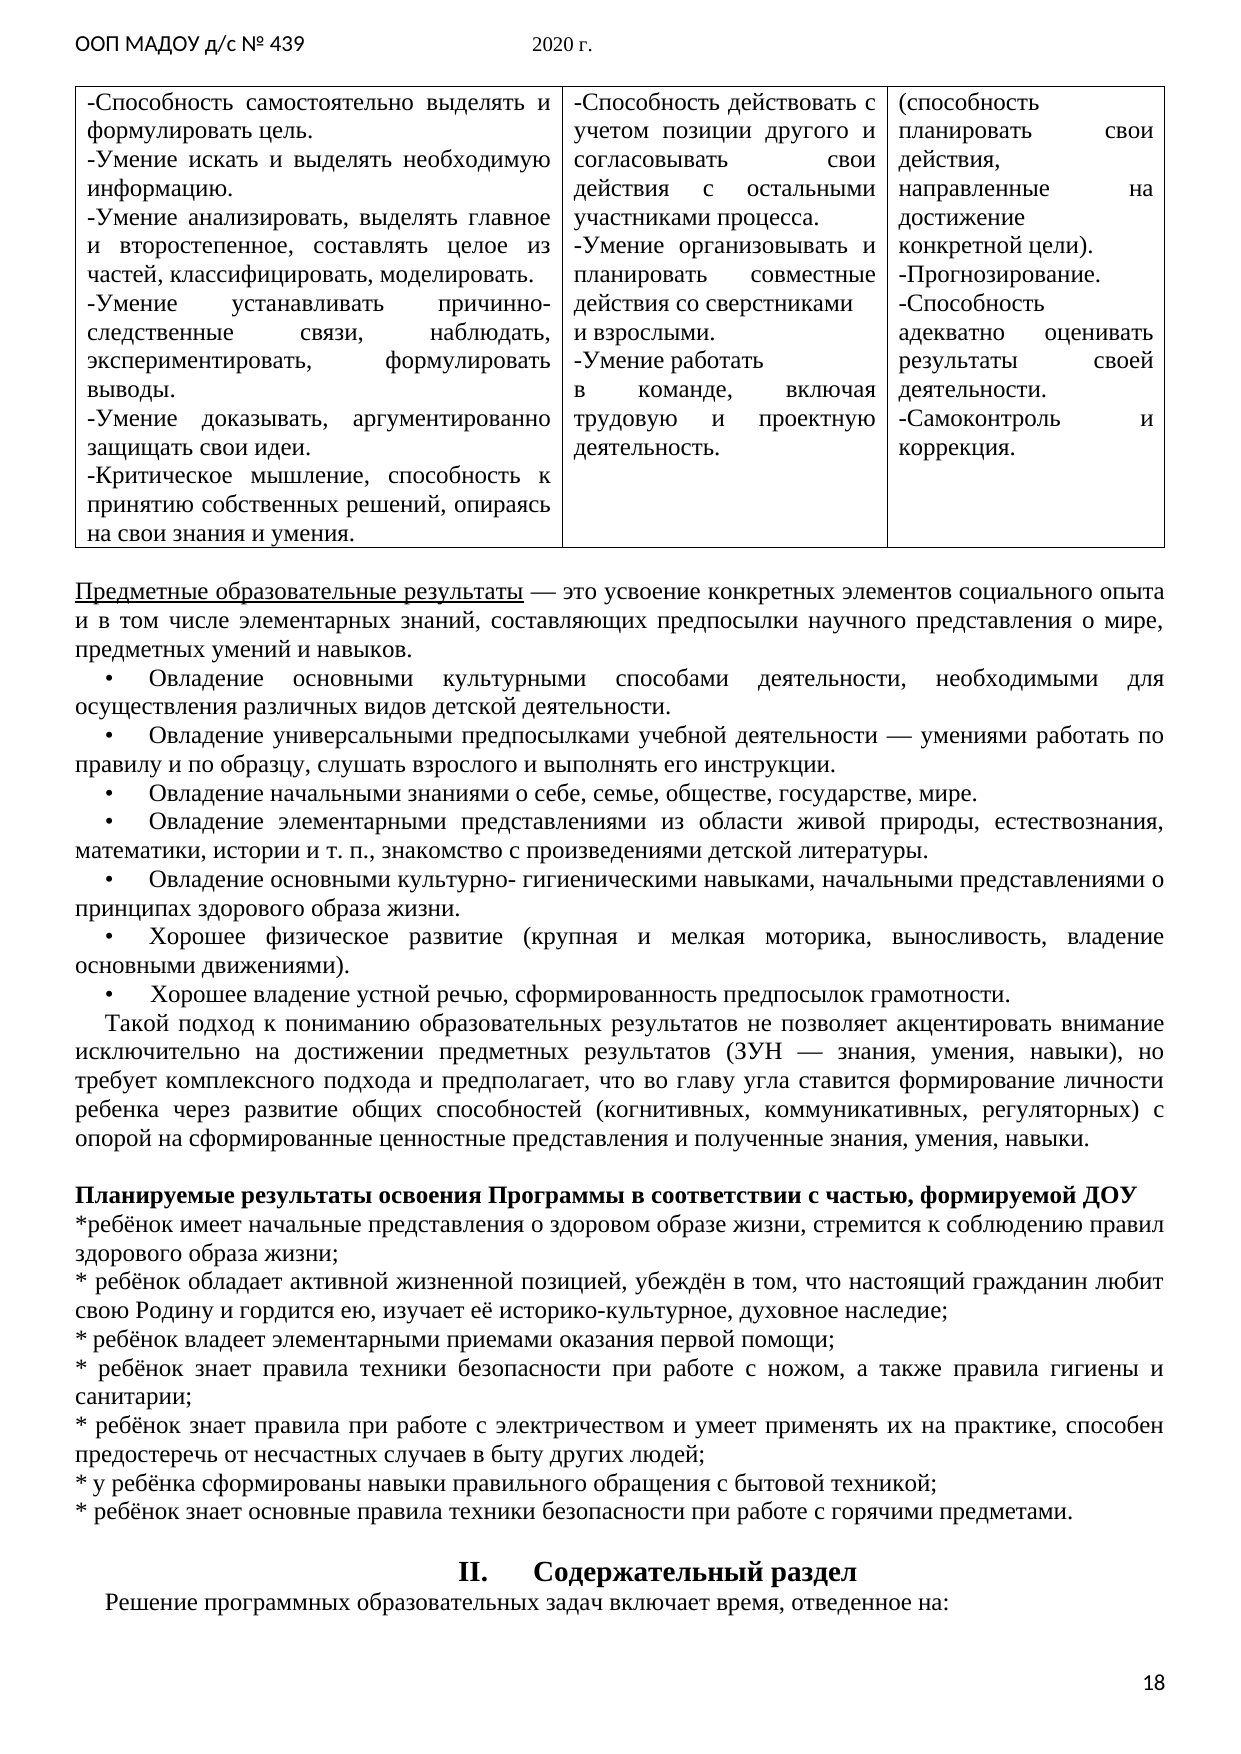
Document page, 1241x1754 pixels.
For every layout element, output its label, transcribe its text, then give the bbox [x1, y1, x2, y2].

list Содержательный раздел [150, 1554, 1165, 1587]
text * у ребёнка сформированы навыки правильного обращения с бытовой техникой; [75, 1468, 1165, 1496]
text • Овладение универсальными предпосылками учебной деятельности — умениями работать по правилу и по образцу, слушать взрослого и выполнять его инструкции. [75, 720, 1165, 778]
text • Овладение начальными знаниями o себе, семье, обществе, государстве, мире. [75, 778, 1165, 806]
text * ребёнок знает правила при работе с электричеством и умеет применять их на практике, способен предостеречь от несчастных случаев в быту других людей; [75, 1410, 1165, 1468]
text Решение программных образовательных задач включает время, отведенное на: [75, 1587, 1165, 1616]
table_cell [76, 87, 562, 547]
text *ребёнок имеет начальные представления о здоровом образе жизни, стремится к соблюдению правил здорового образа жизни; [75, 1209, 1165, 1266]
text • Овладение элементарными представлениями из области живой природы, естествознания, математики, истории и т. п., знакомство с произведениями детской литературы. [75, 806, 1165, 864]
text • Хорошее физическое развитие (крупная и мелкая моторика, выносливость, владение основными движениями). [75, 921, 1165, 979]
text Планируемые результаты освоения Программы в соответствии с частью, формируемой ДОУ [75, 1180, 1165, 1209]
text * ребёнок знает основные правила техники безопасности при работе с горячими предметами. [75, 1496, 1165, 1525]
text Предметные образовательные результаты — это усвоение конкретных элементов социального опыта и в том числе элементарных знаний, составляющих предпосылки научного представления о мире, предметных умений и навыков. [75, 576, 1165, 663]
list Хорошее владение устной речью, сформированность предпосылок грамотности. [104, 979, 1165, 1008]
text * ребёнок знает правила техники безопасности при работе с ножом, а также правила гигиены и санитарии; [75, 1353, 1165, 1410]
text * ребёнок владеет элементарными приемами оказания первой помощи; [75, 1324, 1165, 1353]
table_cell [563, 87, 887, 547]
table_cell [888, 87, 1164, 547]
text * ребёнок обладает активной жизненной позицией, убеждён в том, что настоящий гражданин любит свою Родину и гордится ею, изучает её историко-культурное, духовное наследие; [75, 1266, 1165, 1324]
text Такой подход к пониманию образовательных результатов не позволяет акцентировать внимание исключительно на достижении предметных результатов (ЗУН — знания, умения, навыки), но требует комплексного подхода и предполагает, что во главу угла ставится формирование личности ребенка через развитие общих способностей (когнитивных, коммуникативных, регуляторных) с опорой на сформированные ценностные представления и полученные знания, умения, навыки. [75, 1008, 1165, 1151]
text • Овладение основными культурными способами деятельности, необходимыми для осуществления различных видов детской деятельности. [75, 663, 1165, 720]
text • Овладение основными культурно- гигиеническими навыками, начальными представлениями о принципах здорового образа жизни. [75, 864, 1165, 921]
